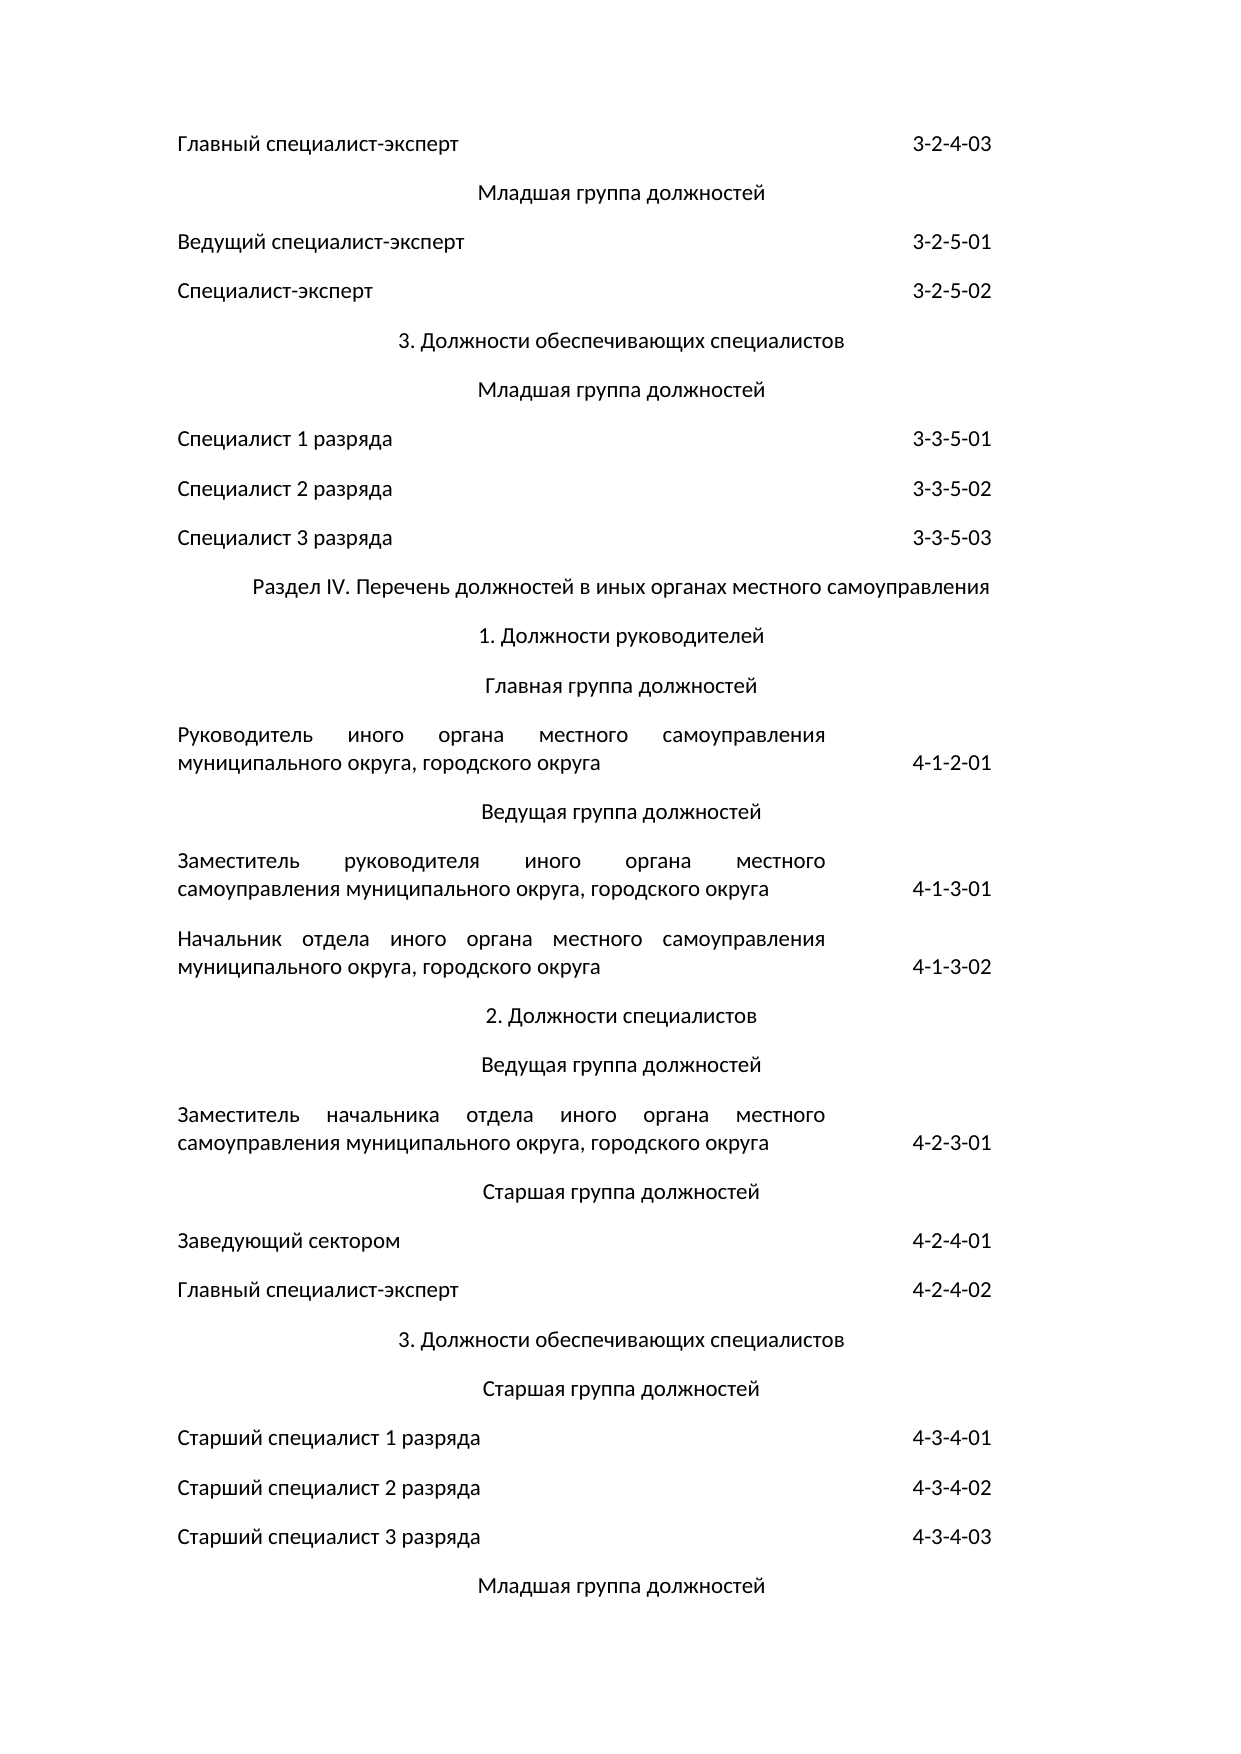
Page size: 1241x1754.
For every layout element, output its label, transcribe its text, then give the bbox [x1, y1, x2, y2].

table_cell Старший специалист 3 разряда [171, 1511, 832, 1561]
table_cell Главный специалист-эксперт [171, 1265, 832, 1314]
table_cell Заместитель руководителя иного органа местного самоуправления муниципального округа, городского округа [171, 836, 832, 913]
table_cell Старший специалист 2 разряда [171, 1462, 832, 1511]
table_cell Заведующий сектором [171, 1216, 832, 1265]
table_cell 3. Должности обеспечивающих специалистов [171, 315, 1072, 364]
table_cell Специалист 2 разряда [171, 463, 832, 512]
table_cell 3-3-5-02 [832, 463, 1072, 512]
table_cell Заместитель начальника отдела иного органа местного самоуправления муниципального округа, городского округа [171, 1089, 832, 1166]
table_cell 3-3-5-03 [832, 512, 1072, 562]
table_cell Старший специалист 1 разряда [171, 1413, 832, 1462]
table_cell 3-2-5-02 [832, 266, 1072, 315]
table_cell 2. Должности специалистов [171, 991, 1072, 1040]
table_cell 3. Должности обеспечивающих специалистов [171, 1314, 1072, 1363]
table_cell Ведущая группа должностей [171, 1040, 1072, 1089]
table_cell 3-2-4-03 [832, 118, 1072, 167]
table_cell Главная группа должностей [171, 660, 1072, 709]
table_cell Специалист 3 разряда [171, 512, 832, 562]
table_cell 4-1-3-02 [832, 913, 1072, 991]
table_cell Младшая группа должностей [171, 1561, 1072, 1610]
table_cell 4-2-4-02 [832, 1265, 1072, 1314]
table_cell Старшая группа должностей [171, 1166, 1072, 1216]
table_cell Специалист-эксперт [171, 266, 832, 315]
table_cell Начальник отдела иного органа местного самоуправления муниципального округа, городского округа [171, 913, 832, 991]
table_cell 3-3-5-01 [832, 414, 1072, 463]
table_cell 4-2-3-01 [832, 1089, 1072, 1166]
table_cell Специалист 1 разряда [171, 414, 832, 463]
table_cell 4-1-2-01 [832, 709, 1072, 787]
table_cell 1. Должности руководителей [171, 611, 1072, 660]
table_cell Ведущая группа должностей [171, 787, 1072, 836]
table_cell 4-3-4-03 [832, 1511, 1072, 1561]
table_cell 4-1-3-01 [832, 836, 1072, 913]
table_cell 4-3-4-01 [832, 1413, 1072, 1462]
table_cell 4-3-4-02 [832, 1462, 1072, 1511]
table_cell Младшая группа должностей [171, 365, 1072, 414]
table_cell Раздел IV. Перечень должностей в иных органах местного самоуправления [171, 562, 1072, 611]
table_cell Ведущий специалист-эксперт [171, 217, 832, 266]
table_cell Руководитель иного органа местного самоуправления муниципального округа, городского округа [171, 709, 832, 787]
table_cell Главный специалист-эксперт [171, 118, 832, 167]
table_cell 4-2-4-01 [832, 1216, 1072, 1265]
table_cell 3-2-5-01 [832, 217, 1072, 266]
table_cell Младшая группа должностей [171, 168, 1072, 217]
table_cell Старшая группа должностей [171, 1364, 1072, 1413]
